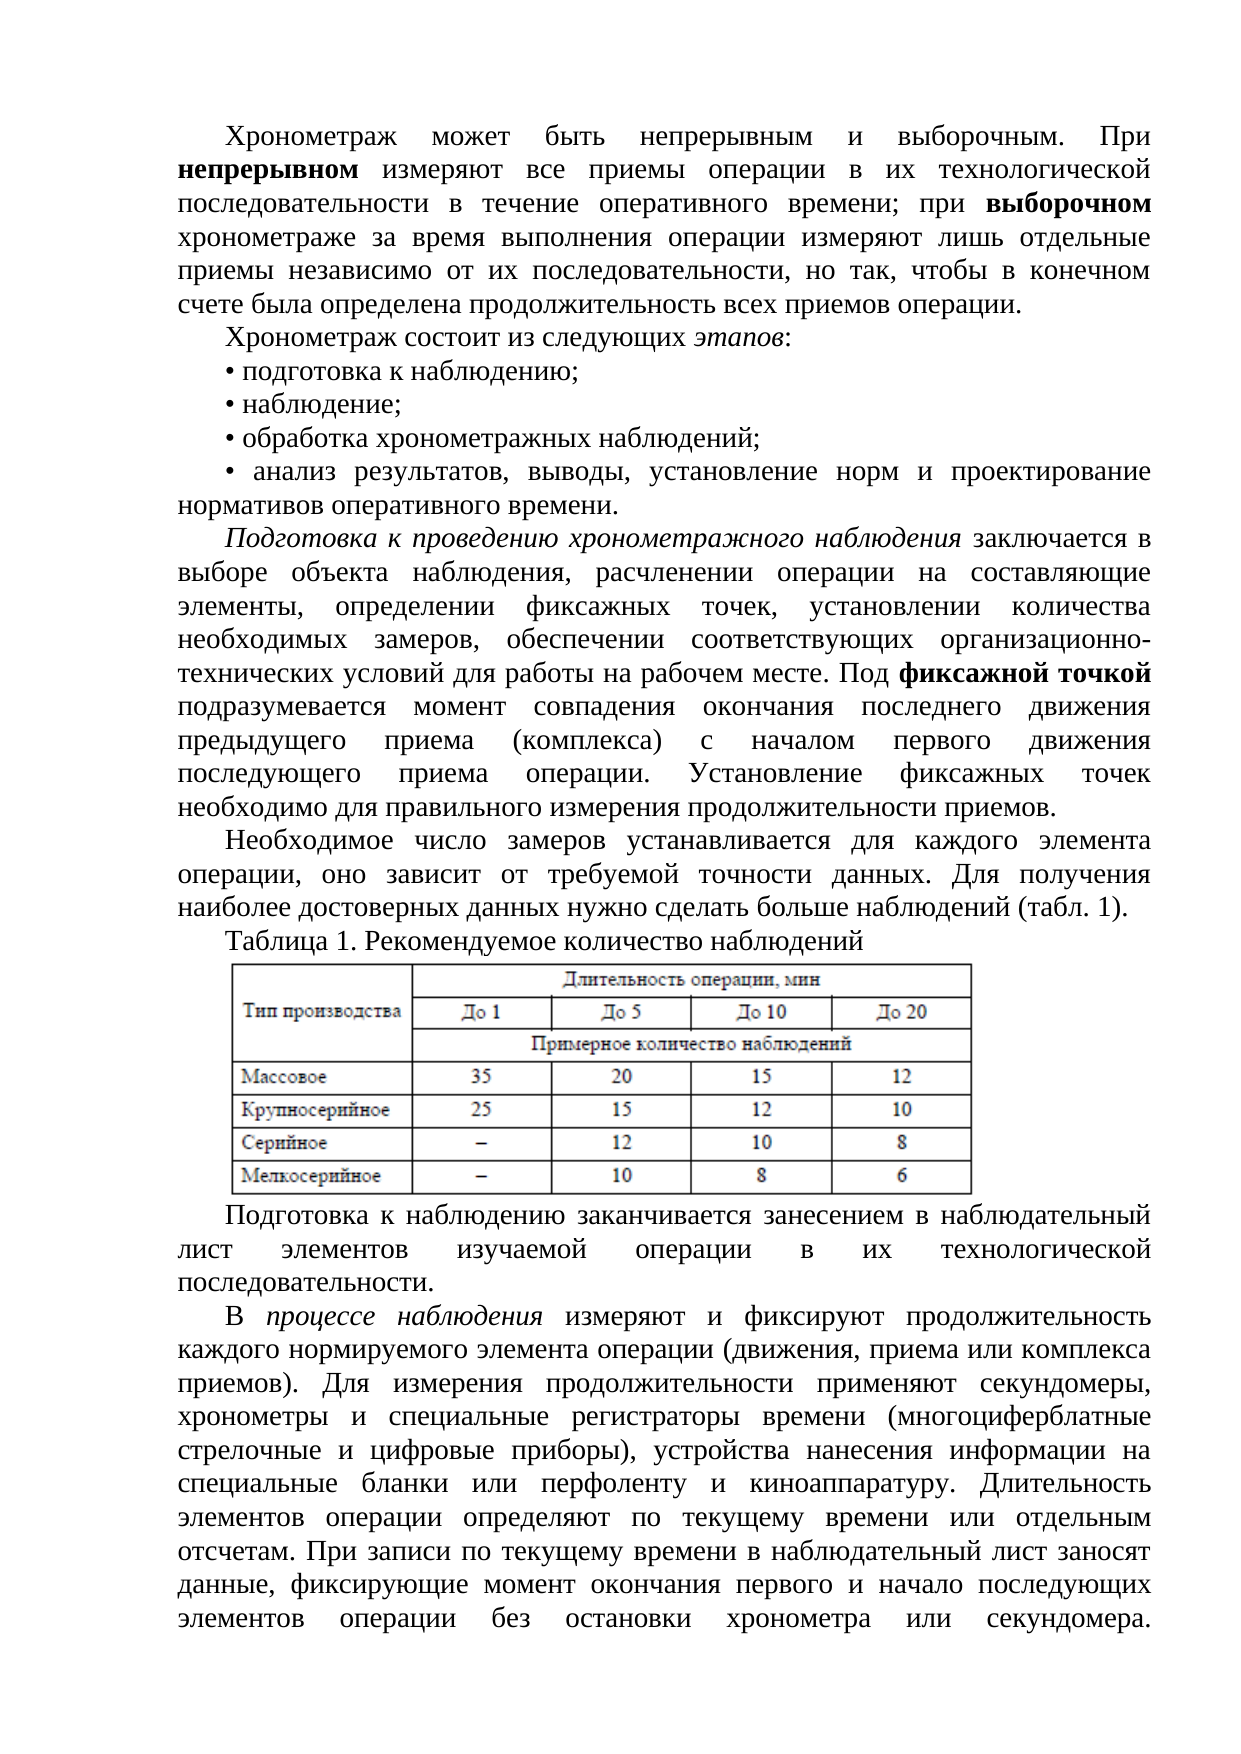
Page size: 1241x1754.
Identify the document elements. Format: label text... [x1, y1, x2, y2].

picture [224, 956, 977, 1198]
text • обработка хронометражных наблюдений; [177, 420, 1152, 453]
text • наблюдение; [177, 386, 1152, 420]
text Подготовка к наблюдению заканчивается занесением в наблюдательный лист элементов изучаемой операции в их технологической последовательности. [177, 1197, 1152, 1298]
text Таблица 1. Рекомендуемое количество наблюдений [177, 923, 1152, 957]
text • анализ результатов, выводы, установление норм и проектирование нормативов оперативного времени. [177, 453, 1152, 521]
text • подготовка к наблюдению; [177, 353, 1152, 386]
text Хронометраж состоит из следующих этапов: [177, 319, 1152, 353]
text Подготовка к проведению хронометражного наблюдения заключается в выборе объекта наблюдения, расчленении операции на составляющие элементы, определении фиксажных точек, установлении количества необходимых замеров, обеспечении соответствующих организационно-технических условий для работы на рабочем месте. Под фиксажной точкой подразумевается момент совпадения окончания последнего движения предыдущего приема (комплекса) с началом первого движения последующего приема операции. Установление фиксажных точек необходимо для правильного измерения продолжительности приемов. [177, 521, 1152, 822]
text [177, 1298, 1152, 1633]
text Хронометраж может быть непрерывным и выборочным. При непрерывном измеряют все приемы операции в их технологической последовательности в течение оперативного времени; при выборочном хронометраже за время выполнения операции измеряют лишь отдельные приемы независимо от их последовательности, но так, чтобы в конечном счете была определена продолжительность всех приемов операции. [177, 118, 1152, 319]
text Необходимое число замеров устанавливается для каждого элемента операции, оно зависит от требуемой точности данных. Для получения наиболее достоверных данных нужно сделать больше наблюдений (табл. 1). [177, 822, 1152, 923]
